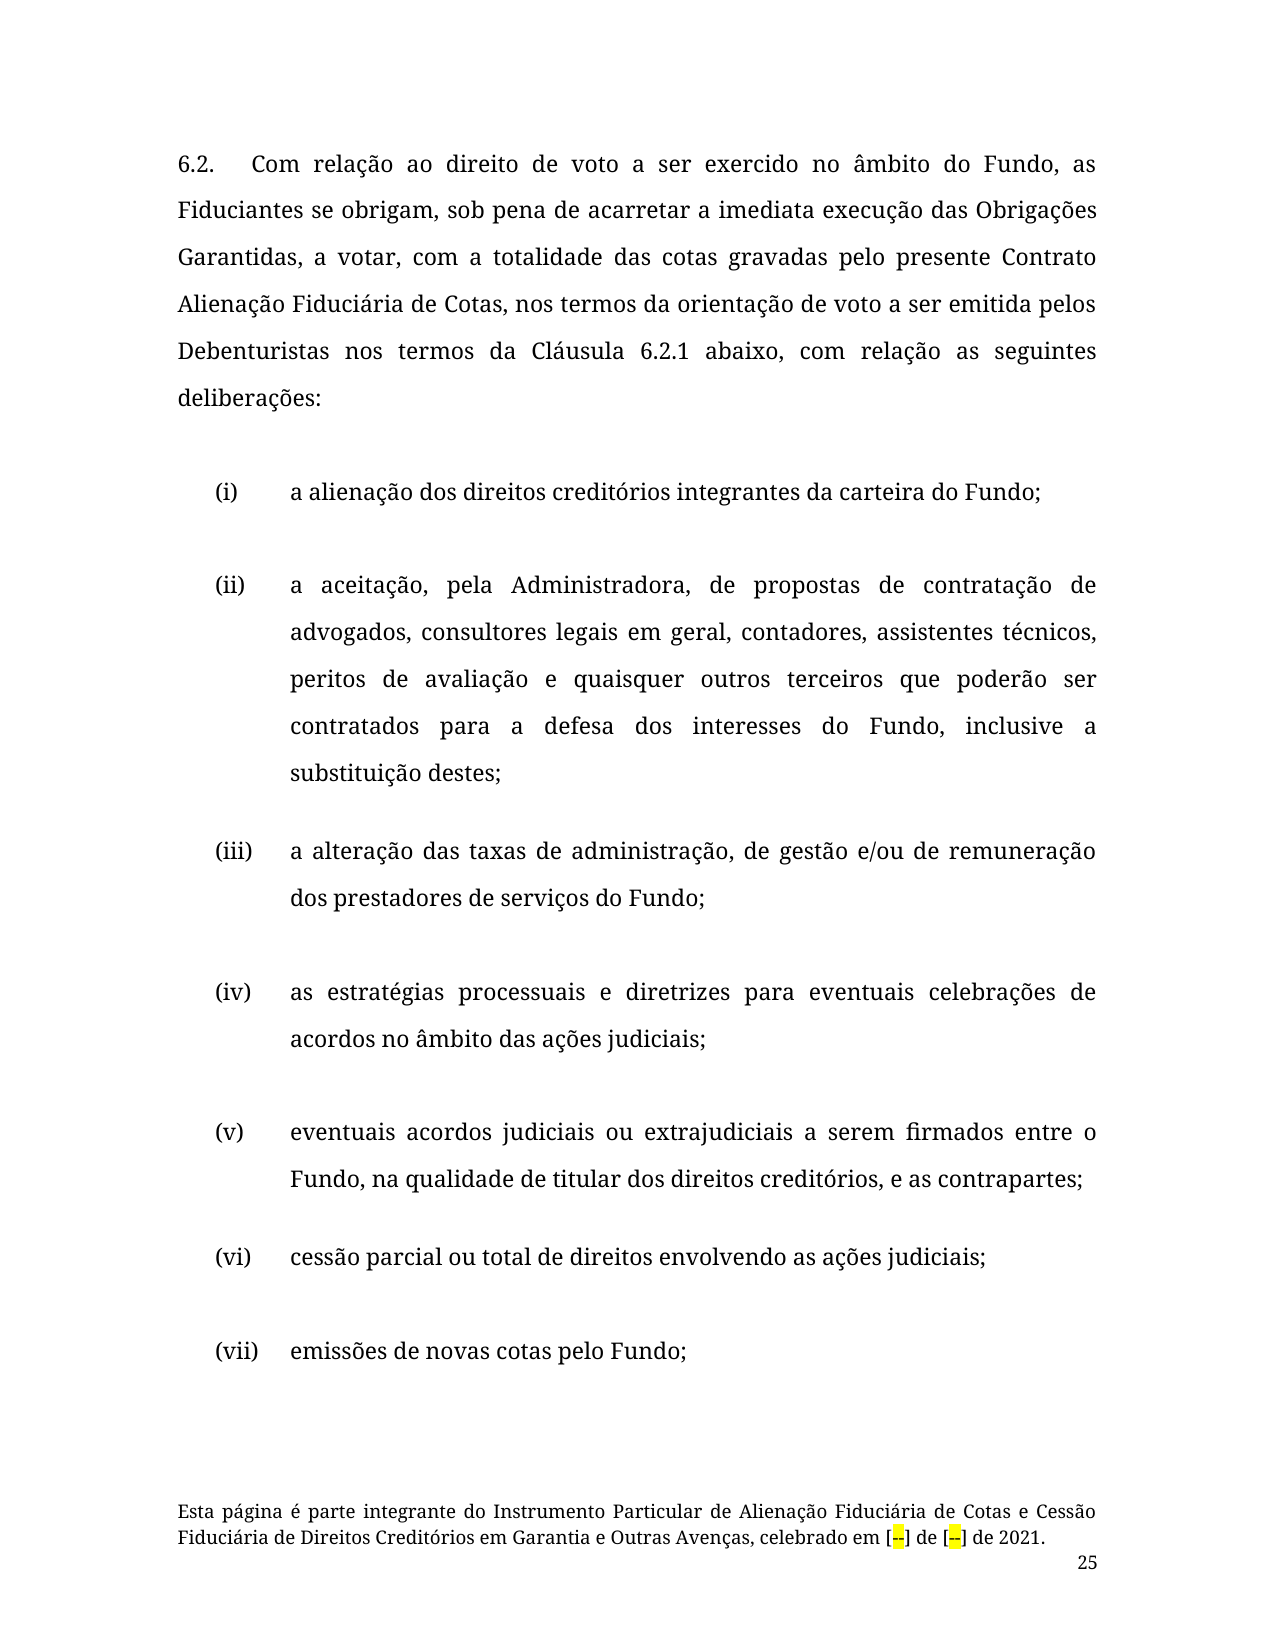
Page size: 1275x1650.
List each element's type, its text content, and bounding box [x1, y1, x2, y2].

list cessão parcial ou total de direitos envolvendo as ações judiciais; [215, 1241, 1098, 1273]
list a aceitação, pela Administradora, de propostas de contratação de advogados, consultores legais em geral, contadores, assistentes técnicos, peritos de avaliação e quaisquer outros terceiros que poderão ser contratados para a defesa dos interesses do Fundo, inclusive a substituição destes; [215, 569, 1098, 788]
list as estratégias processuais e diretrizes para eventuais celebrações de acordos no âmbito das ações judiciais; [215, 976, 1098, 1054]
list emissões de novas cotas pelo Fundo; [215, 1335, 1098, 1366]
list a alteração das taxas de administração, de gestão e/ou de remuneração dos prestadores de serviços do Fundo; [215, 835, 1098, 913]
list Com relação ao direito de voto a ser exercido no âmbito do Fundo, as Fiduciantes se obrigam, sob pena de acarretar a imediata execução das Obrigações Garantidas, a votar, com a totalidade das cotas gravadas pelo presente Contrato Alienação Fiduciária de Cotas, nos termos da orientação de voto a ser emitida pelos Debenturistas nos termos da Cláusula 6.2.1 abaixo, com relação as seguintes deliberações: [177, 148, 1098, 413]
list eventuais acordos judiciais ou extrajudiciais a serem firmados entre o Fundo, na qualidade de titular dos direitos creditórios, e as contrapartes; [215, 1116, 1098, 1194]
list a alienação dos direitos creditórios integrantes da carteira do Fundo; [215, 476, 1098, 507]
